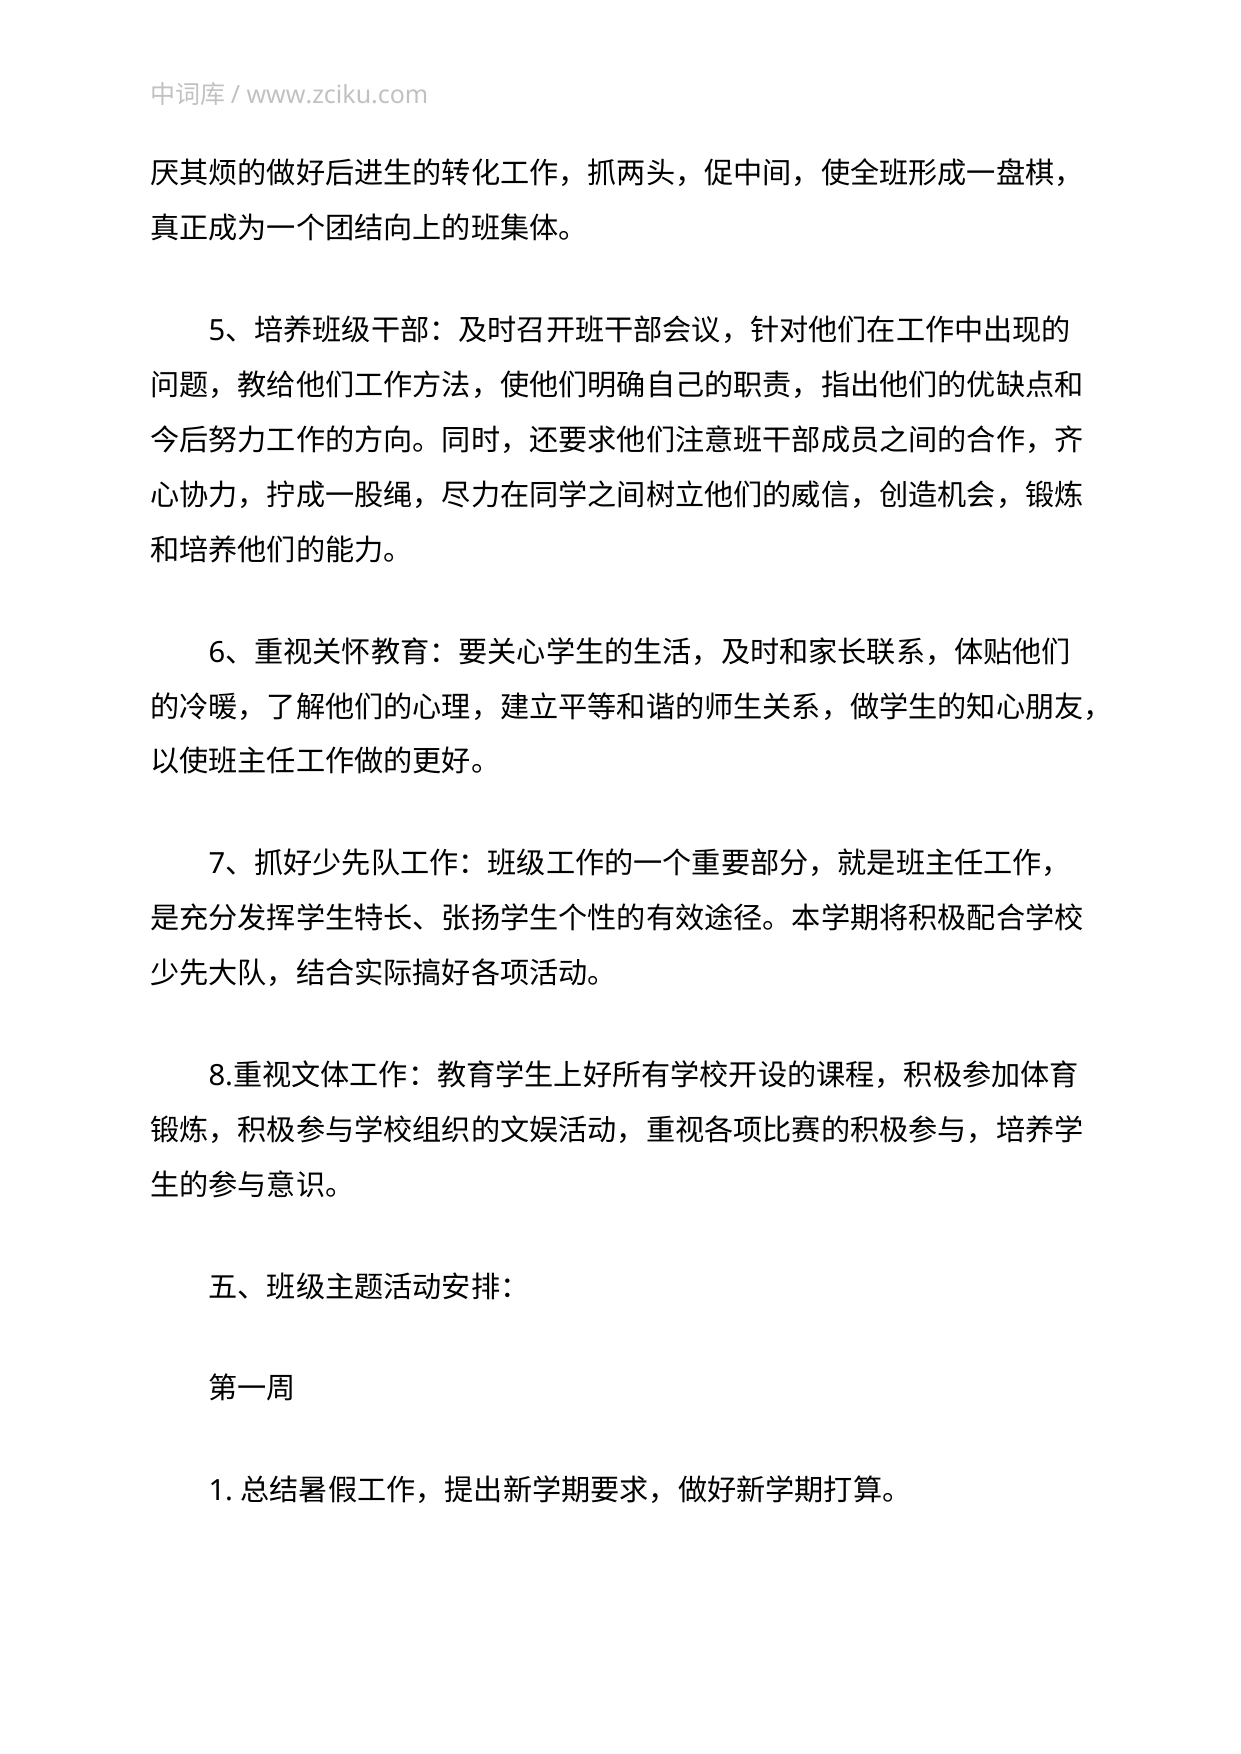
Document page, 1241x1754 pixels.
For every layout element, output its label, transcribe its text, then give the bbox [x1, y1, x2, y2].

text 6、重视关怀教育：要关心学生的生活，及时和家长联系，体贴他们的冷暖，了解他们的心理，建立平等和谐的师生关系，做学生的知心朋友，以使班主任工作做的更好。 [150, 628, 1090, 780]
text 1. 总结暑假工作，提出新学期要求，做好新学期打算。 [150, 1467, 1090, 1509]
text 第一周 [150, 1365, 1090, 1407]
text 5、培养班级干部：及时召开班干部会议，针对他们在工作中出现的问题，教给他们工作方法，使他们明确自己的职责，指出他们的优缺点和今后努力工作的方向。同时，还要求他们注意班干部成员之间的合作，齐心协力，拧成一股绳，尽力在同学之间树立他们的威信，创造机会，锻炼和培养他们的能力。 [150, 307, 1090, 569]
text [150, 150, 1090, 247]
text 五、班级主题活动安排： [150, 1263, 1090, 1305]
text 7、抓好少先队工作：班级工作的一个重要部分，就是班主任工作，是充分发挥学生特长、张扬学生个性的有效途径。本学期将积极配合学校少先大队，结合实际搞好各项活动。 [150, 840, 1090, 992]
text 8.重视文体工作：教育学生上好所有学校开设的课程，积极参加体育锻炼，积极参与学校组织的文娱活动，重视各项比赛的积极参与，培养学生的参与意识。 [150, 1051, 1090, 1204]
